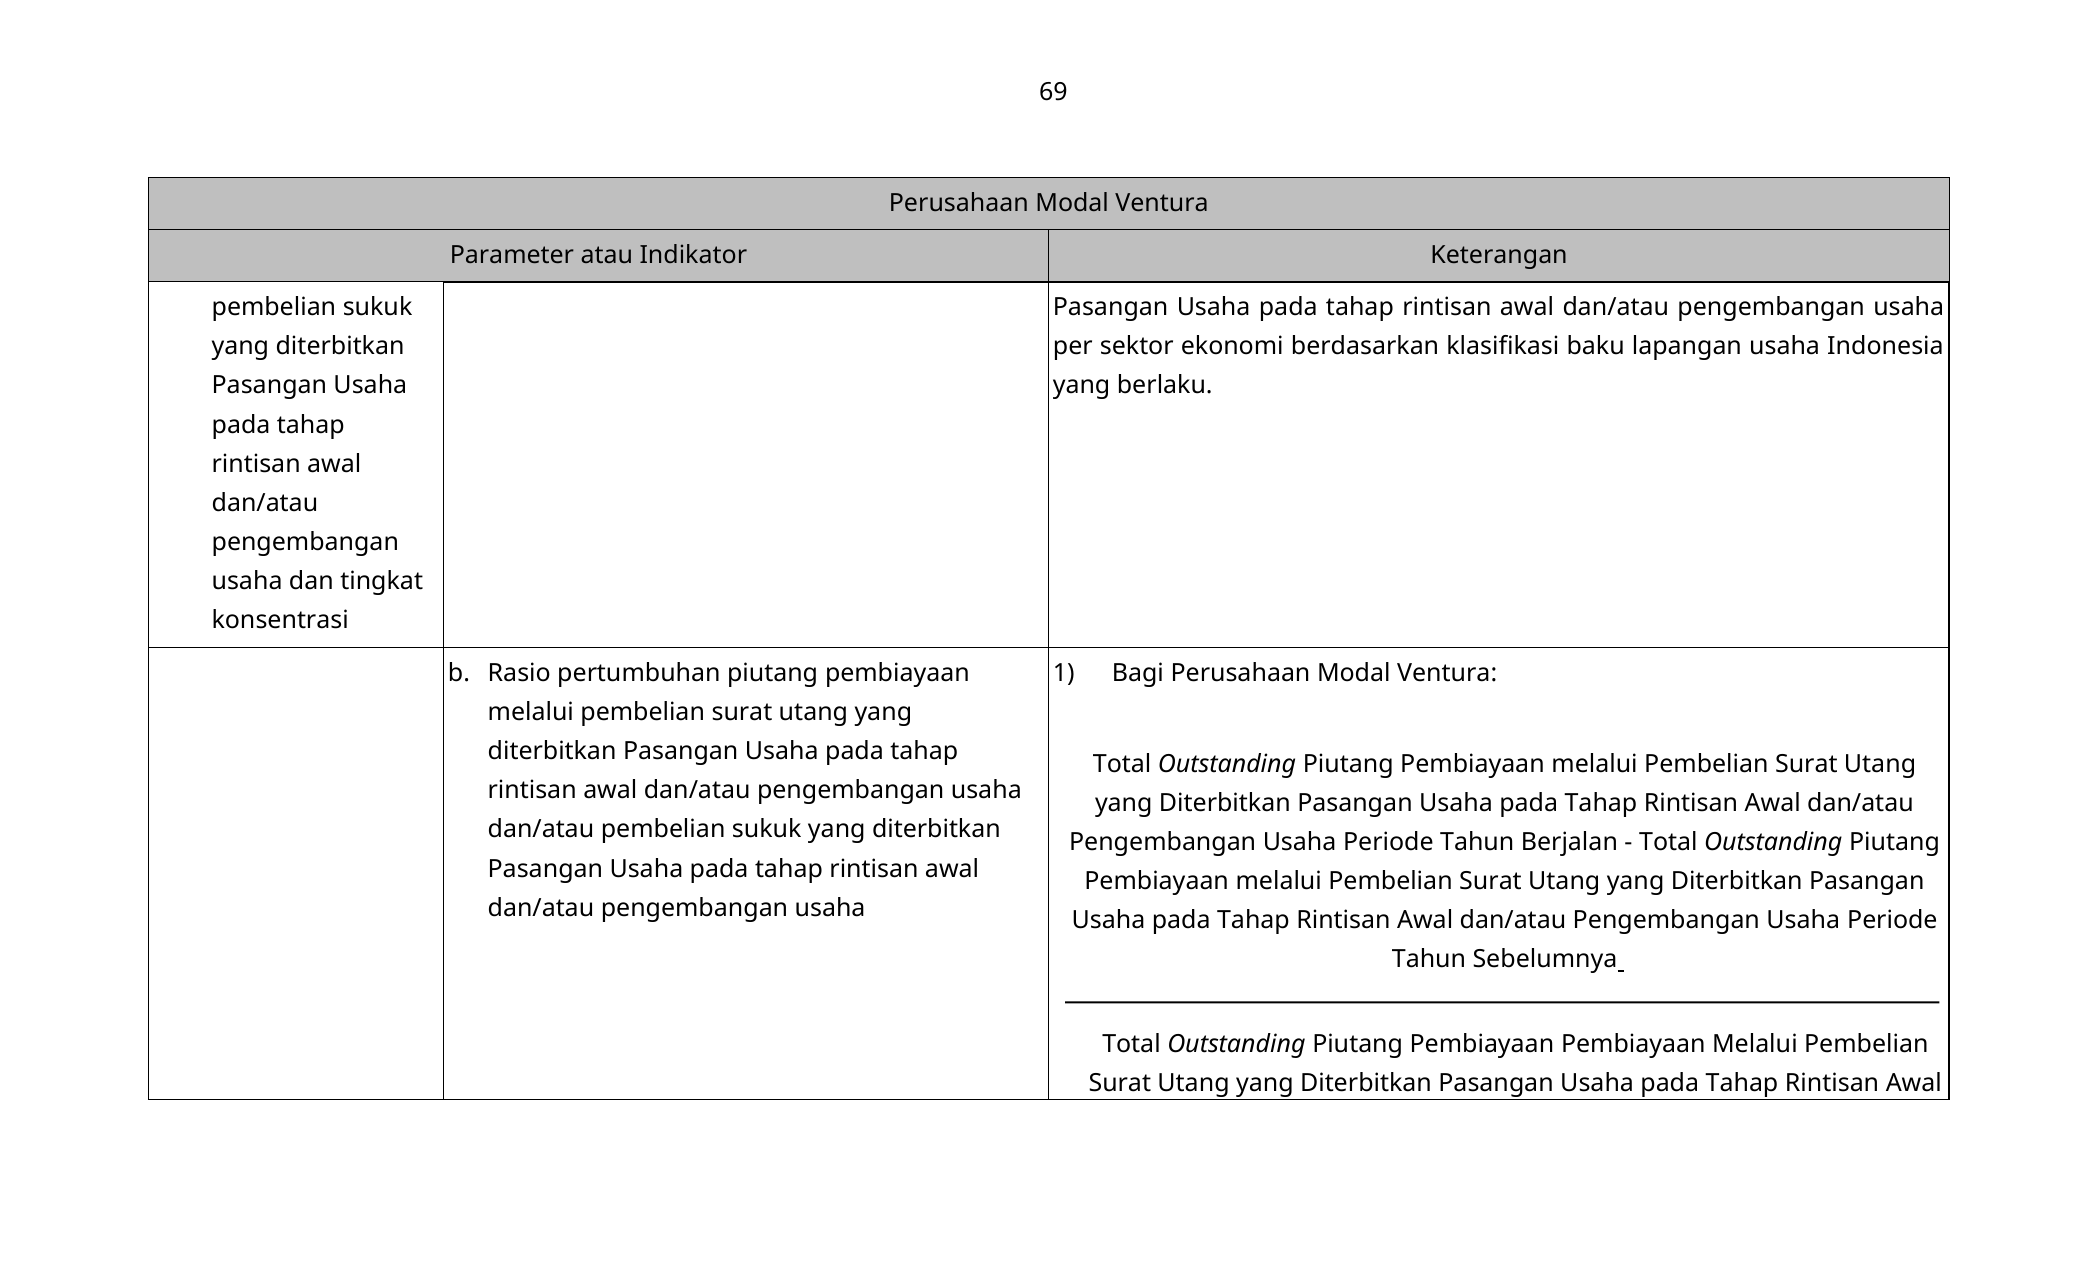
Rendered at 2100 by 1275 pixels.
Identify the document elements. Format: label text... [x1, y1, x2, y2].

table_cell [444, 648, 1048, 1099]
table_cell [444, 283, 1048, 647]
table_cell Parameter atau Indikator [149, 230, 1048, 281]
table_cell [1049, 648, 1948, 1099]
table_cell Keterangan [1049, 230, 1949, 281]
table_cell [149, 648, 443, 1099]
table_header Perusahaan Modal Ventura [149, 178, 1949, 229]
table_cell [149, 282, 443, 647]
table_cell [1049, 283, 1948, 647]
